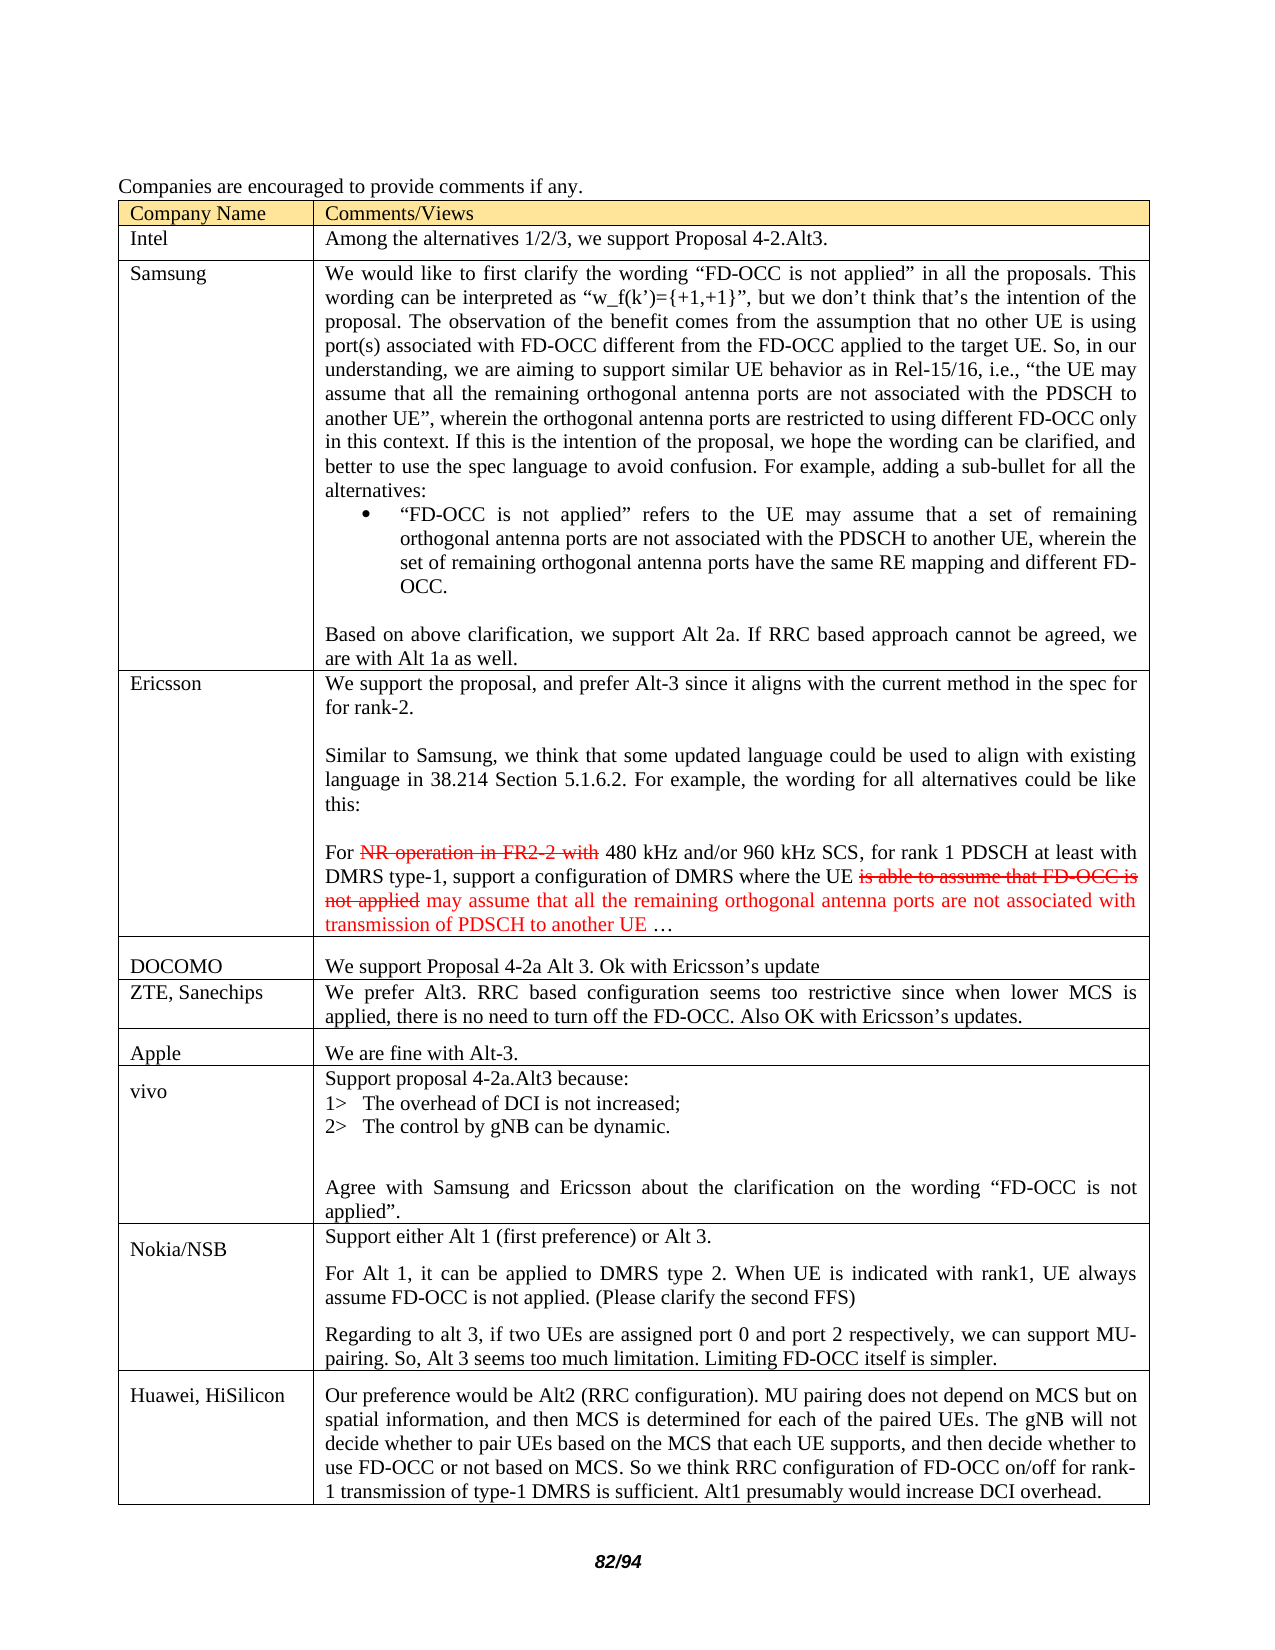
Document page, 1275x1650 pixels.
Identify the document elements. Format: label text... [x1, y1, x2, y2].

table_cell ZTE, Sanechips [119, 980, 313, 1028]
table_cell Support proposal 4-2a.Alt3 because: The overhead of DCI is not increased; The control by gNB can be dynamic. Agree with Samsung and Ericsson about the clarification on the wording “FD-OCC is not applied”. [314, 1066, 1149, 1223]
table_header Company Name [119, 201, 313, 225]
table_cell Huawei, HiSilicon [119, 1371, 313, 1503]
table_cell Support either Alt 1 (first preference) or Alt 3. For Alt 1, it can be applied to DMRS type 2. When UE is indicated with rank1, UE always assume FD-OCC is not applied. (Please clarify the second FFS) Regarding to alt 3, if two UEs are assigned port 0 and port 2 respectively, we can support MU-pairing. So, Alt 3 seems too much limitation. Limiting FD-OCC itself is simpler. [314, 1224, 1149, 1369]
table_cell DOCOMO [119, 937, 313, 978]
table_cell We prefer Alt3. RRC based configuration seems too restrictive since when lower MCS is applied, there is no need to turn off the FD-OCC. Also OK with Ericsson’s updates. [314, 980, 1149, 1028]
table_cell We support the proposal, and prefer Alt-3 since it aligns with the current method in the spec for for rank-2. Similar to Samsung, we think that some updated language could be used to align with existing language in 38.214 Section 5.1.6.2. For example, the wording for all alternatives could be like this: For NR operation in FR2-2 with 480 kHz and/or 960 kHz SCS, for rank 1 PDSCH at least with DMRS type-1, support a configuration of DMRS where the UE is able to assume that FD-OCC is not applied may assume that all the remaining orthogonal antenna ports are not associated with transmission of PDSCH to another UE … [314, 671, 1149, 936]
table_cell We are fine with Alt-3. [314, 1029, 1149, 1065]
table_cell Nokia/NSB [119, 1224, 313, 1369]
text Companies are encouraged to provide comments if any. [118, 174, 1157, 198]
table_cell vivo [119, 1066, 313, 1223]
table_header Comments/Views [314, 201, 1149, 225]
table_cell Among the alternatives 1/2/3, we support Proposal 4-2.Alt3. [314, 226, 1149, 260]
table_cell Samsung [119, 261, 313, 670]
table_cell Apple [119, 1029, 313, 1065]
table_cell We support Proposal 4-2a Alt 3. Ok with Ericsson’s update [314, 937, 1149, 978]
table_cell We would like to first clarify the wording “FD-OCC is not applied” in all the proposals. This wording can be interpreted as “w_f(k’)={+1,+1}”, but we don’t think that’s the intention of the proposal. The observation of the benefit comes from the assumption that no other UE is using port(s) associated with FD-OCC different from the FD-OCC applied to the target UE. So, in our understanding, we are aiming to support similar UE behavior as in Rel-15/16, i.e., “the UE may assume that all the remaining orthogonal antenna ports are not associated with the PDSCH to another UE”, wherein the orthogonal antenna ports are restricted to using different FD-OCC only in this context. If this is the intention of the proposal, we hope the wording can be clarified, and better to use the spec language to avoid confusion. For example, adding a sub-bullet for all the alternatives: “FD-OCC is not applied” refers to the UE may assume that a set of remaining orthogonal antenna ports are not associated with the PDSCH to another UE, wherein the set of remaining orthogonal antenna ports have the same RE mapping and different FD-OCC. Based on above clarification, we support Alt 2a. If RRC based approach cannot be agreed, we are with Alt 1a as well. [314, 261, 1149, 670]
table_cell Ericsson [119, 671, 313, 936]
table_cell Intel [119, 226, 313, 260]
table_cell Our preference would be Alt2 (RRC configuration). MU pairing does not depend on MCS but on spatial information, and then MCS is determined for each of the paired UEs. The gNB will not decide whether to pair UEs based on the MCS that each UE supports, and then decide whether to use FD-OCC or not based on MCS. So we think RRC configuration of FD-OCC on/off for rank-1 transmission of type-1 DMRS is sufficient. Alt1 presumably would increase DCI overhead. [314, 1371, 1149, 1503]
